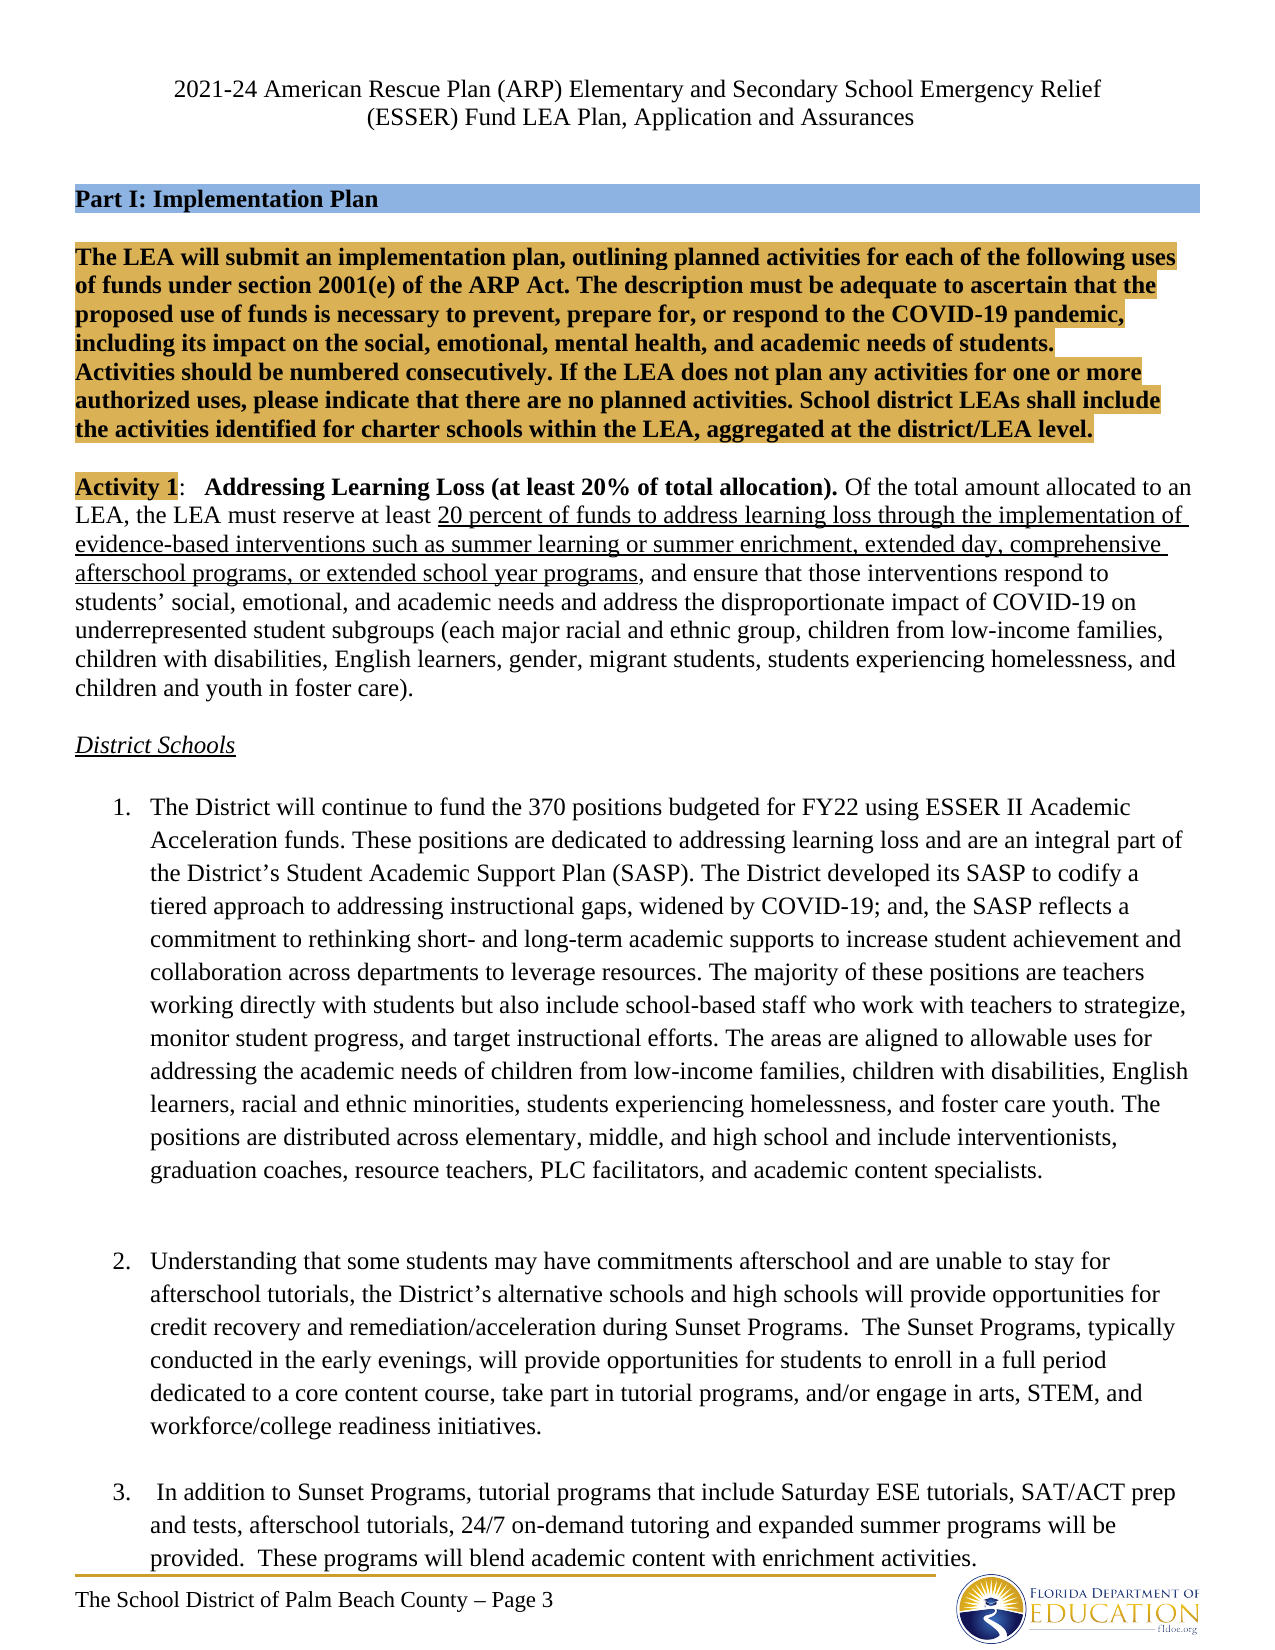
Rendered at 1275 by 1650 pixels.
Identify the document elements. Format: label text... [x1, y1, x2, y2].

text 3. In addition to Sunset Programs, tutorial programs that include Saturday ESE tutorials, SAT/ACT prep and tests, afterschool tutorials, 24/7 on-demand tutoring and expanded summer programs will be provided. These programs will blend academic content with enrichment activities. [112, 1477, 1200, 1572]
text 2. Understanding that some students may have commitments afterschool and are unable to stay for afterschool tutorials, the District’s alternative schools and high schools will provide opportunities for credit recovery and remediation/acceleration during Sunset Programs. The Sunset Programs, typically conducted in the early evenings, will provide opportunities for students to enroll in a full period dedicated to a core content course, take part in tutorial programs, and/or engage in arts, STEM, and workforce/college readiness initiatives. [112, 1246, 1200, 1440]
list The District will continue to fund the 370 positions budgeted for FY22 using ESSER II Academic Acceleration funds. These positions are dedicated to addressing learning loss and are an integral part of the District’s Student Academic Support Plan (SASP). The District developed its SASP to codify a tiered approach to addressing instructional gaps, widened by COVID-19; and, the SASP reflects a commitment to rethinking short- and long-term academic supports to increase student achievement and collaboration across departments to leverage resources. The majority of these positions are teachers working directly with students but also include school-based staff who work with teachers to strategize, monitor student progress, and target instructional efforts. The areas are aligned to allowable uses for addressing the academic needs of children from low-income families, children with disabilities, English learners, racial and ethnic minorities, students experiencing homelessness, and foster care youth. The positions are distributed across elementary, middle, and high school and include interventionists, graduation coaches, resource teachers, PLC facilitators, and academic content specialists. [112, 792, 1200, 1184]
text Activity 1: Addressing Learning Loss (at least 20% of total allocation). Of the total amount allocated to an LEA, the LEA must reserve at least 20 percent of funds to address learning loss through the implementation of evidence-based interventions such as summer learning or summer enrichment, extended day, comprehensive afterschool programs, or extended school year programs, and ensure that those interventions respond to students’ social, emotional, and academic needs and address the disproportionate impact of COVID-19 on underrepresented student subgroups (each major racial and ethnic group, children from low-income families, children with disabilities, English learners, gender, migrant students, students experiencing homelessness, and children and youth in foster care). [75, 472, 1200, 702]
text District Schools [75, 730, 1200, 759]
picture [956, 1574, 1200, 1644]
text Part I: Implementation Plan [75, 184, 1200, 213]
